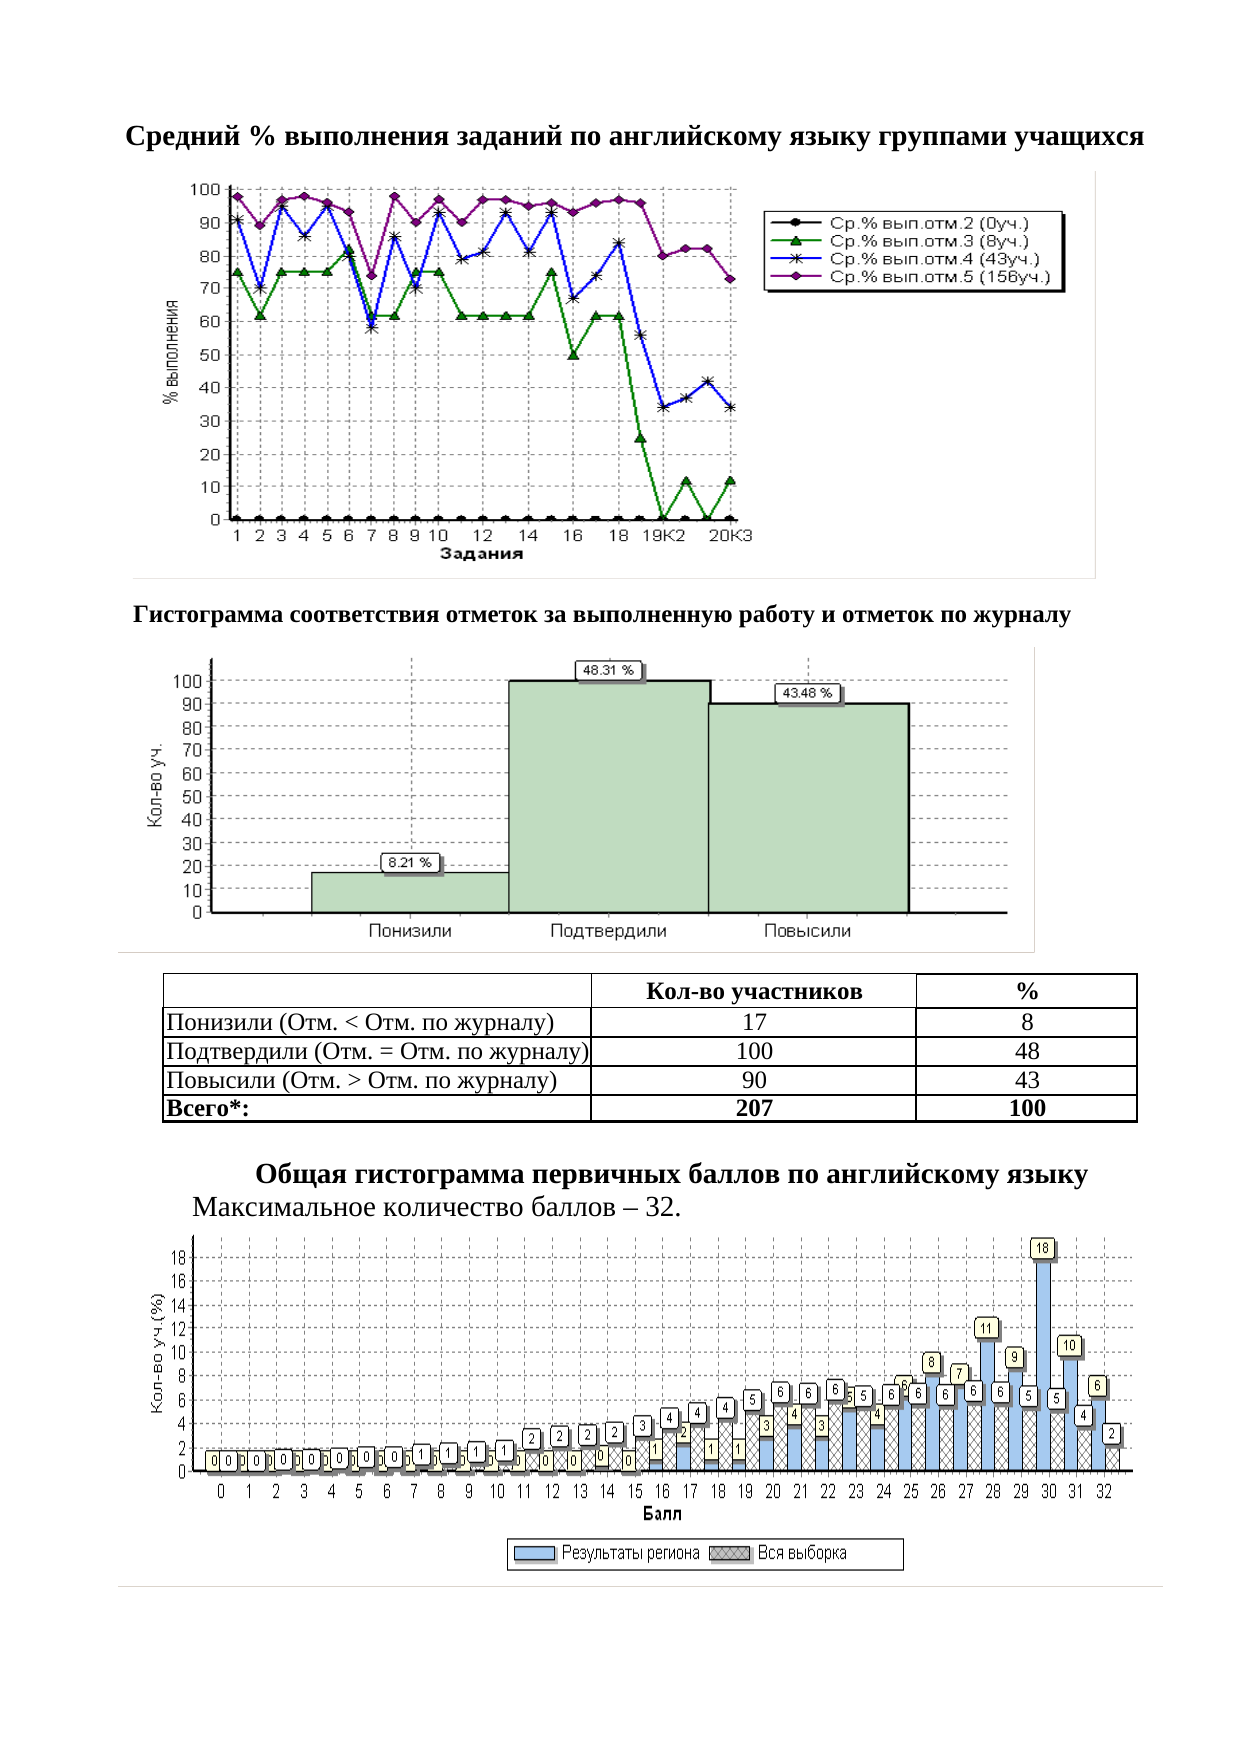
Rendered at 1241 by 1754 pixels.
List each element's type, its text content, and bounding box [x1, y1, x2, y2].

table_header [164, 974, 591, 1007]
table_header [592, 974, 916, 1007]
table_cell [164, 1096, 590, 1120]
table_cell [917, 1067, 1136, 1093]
picture [118, 647, 1037, 955]
text Максимальное количество баллов – 32. [118, 1189, 1152, 1223]
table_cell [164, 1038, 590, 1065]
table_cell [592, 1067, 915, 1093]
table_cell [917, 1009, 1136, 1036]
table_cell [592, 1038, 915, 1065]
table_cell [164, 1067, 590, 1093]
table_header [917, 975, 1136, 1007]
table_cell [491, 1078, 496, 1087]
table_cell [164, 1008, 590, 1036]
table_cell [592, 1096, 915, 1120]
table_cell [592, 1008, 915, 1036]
text Общая гистограмма первичных баллов по английскому языку [118, 1156, 1152, 1189]
picture [132, 171, 1098, 581]
text Гистограмма соответствия отметок за выполненную работу и отметок по журналу [118, 599, 1152, 628]
picture [118, 1223, 1165, 1589]
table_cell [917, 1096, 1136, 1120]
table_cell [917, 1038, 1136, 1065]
text Средний % выполнения заданий по английскому языку группами учащихся [118, 118, 1152, 152]
